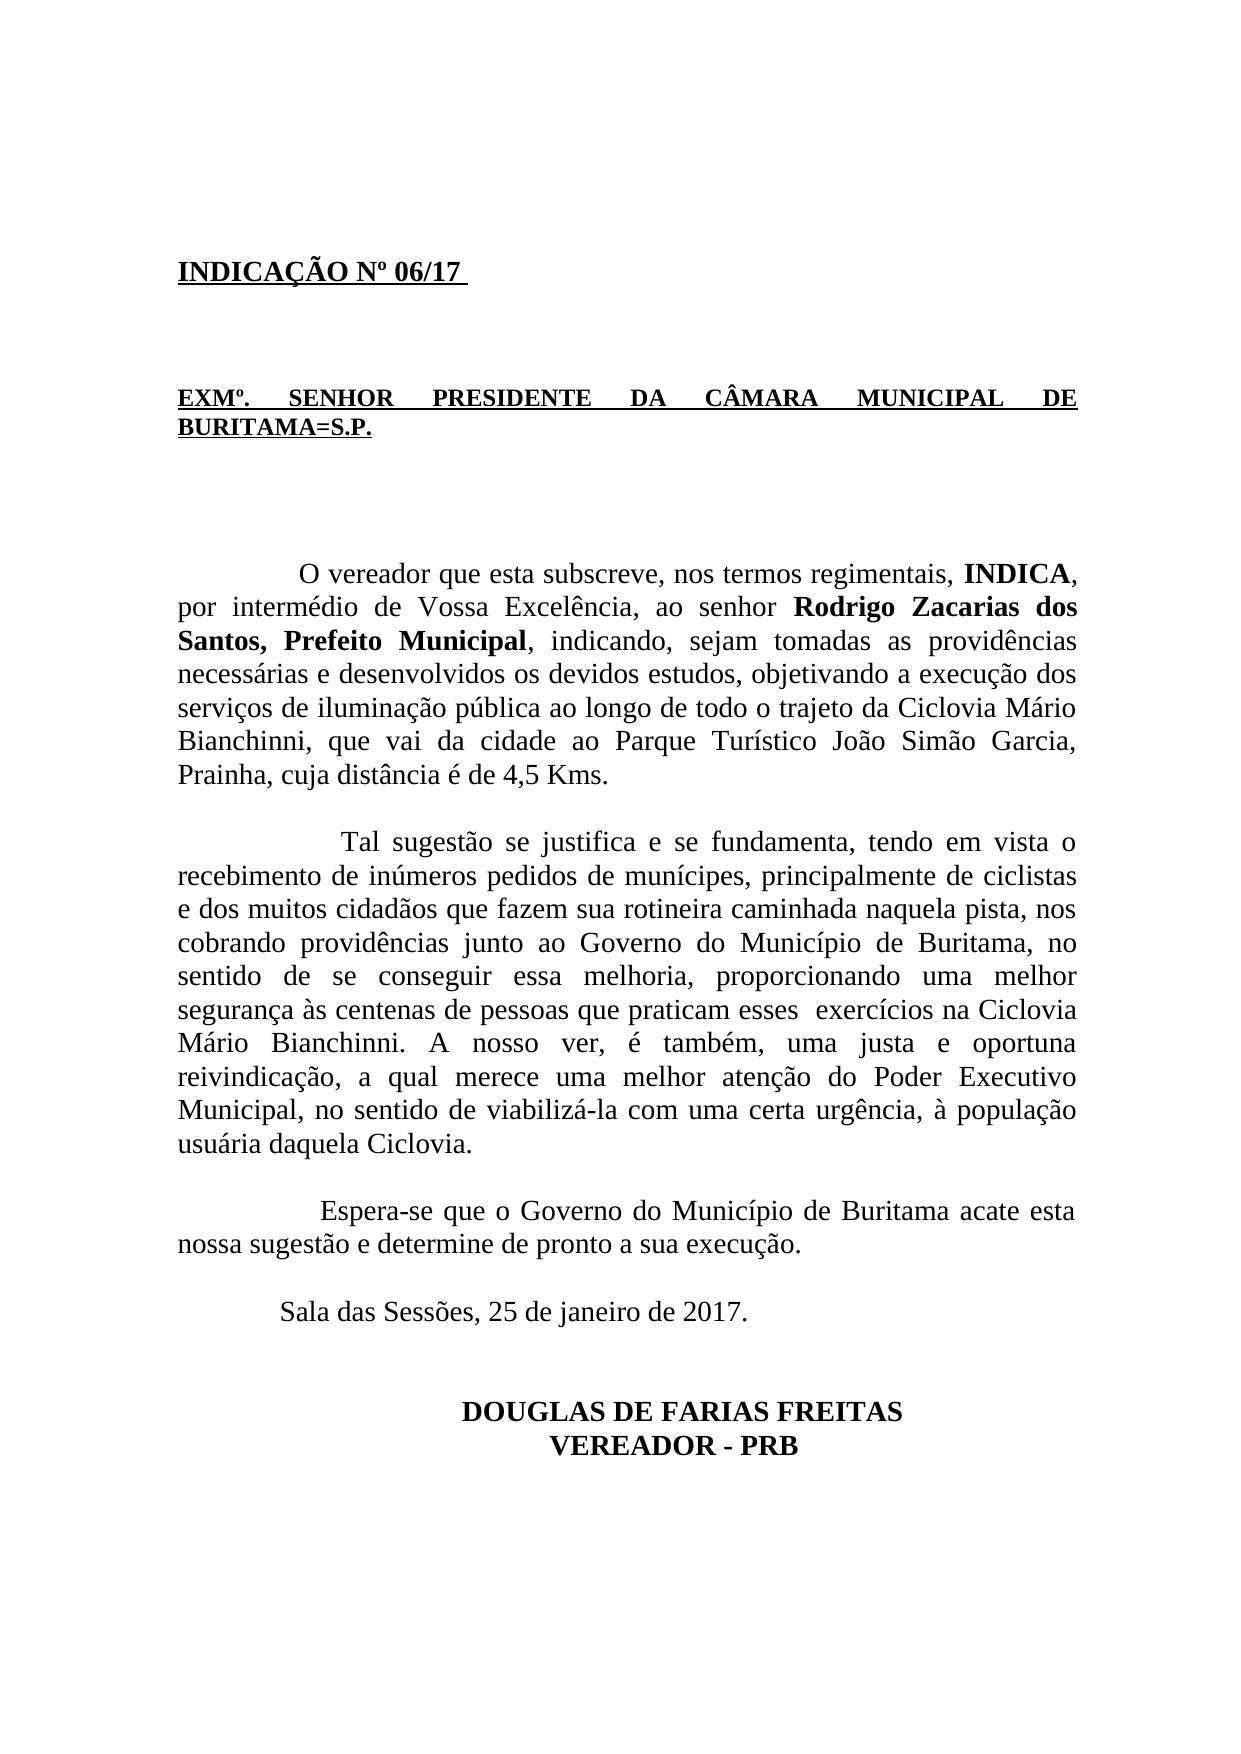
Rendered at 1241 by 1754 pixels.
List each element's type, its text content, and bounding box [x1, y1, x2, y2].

text Tal sugestão se justifica e se fundamenta, tendo em vista o recebimento de inúmeros pedidos de munícipes, principalmente de ciclistas e dos muitos cidadãos que fazem sua rotineira caminhada naquela pista, nos cobrando providências junto ao Governo do Município de Buritama, no sentido de se conseguir essa melhoria, proporcionando uma melhor segurança às centenas de pessoas que praticam esses exercícios na Ciclovia Mário Bianchinni. A nosso ver, é também, uma justa e oportuna reivindicação, a qual merece uma melhor atenção do Poder Executivo Municipal, no sentido de viabilizá-la com uma certa urgência, à população usuária daquela Ciclovia. [177, 824, 1078, 1159]
text VEREADOR - PRB [177, 1428, 1048, 1461]
text DOUGLAS DE FARIAS FREITAS [177, 1394, 1048, 1428]
text Espera-se que o Governo do Município de Buritama acate esta nossa sugestão e determine de pronto a sua execução. [177, 1193, 1078, 1260]
text INDICAÇÃO Nº 06/17 [177, 254, 1078, 287]
text EXMº. SENHOR PRESIDENTE DA CÂMARA MUNICIPAL DE BURITAMA=S.P. [177, 383, 1078, 408]
text EXMº. SENHOR PRESIDENTE DA CÂMARA MUNICIPAL DE BURITAMA=S.P. [177, 409, 1078, 441]
text O vereador que esta subscreve, nos termos regimentais, INDICA, por intermédio de Vossa Excelência, ao senhor Rodrigo Zacarias dos Santos, Prefeito Municipal, indicando, sejam tomadas as providências necessárias e desenvolvidos os devidos estudos, objetivando a execução dos serviços de iluminação pública ao longo de todo o trajeto da Ciclovia Mário Bianchinni, que vai da cidade ao Parque Turístico João Simão Garcia, Prainha, cuja distância é de 4,5 Kms. [177, 556, 1078, 791]
text Sala das Sessões, 25 de janeiro de 2017. [177, 1294, 1078, 1327]
